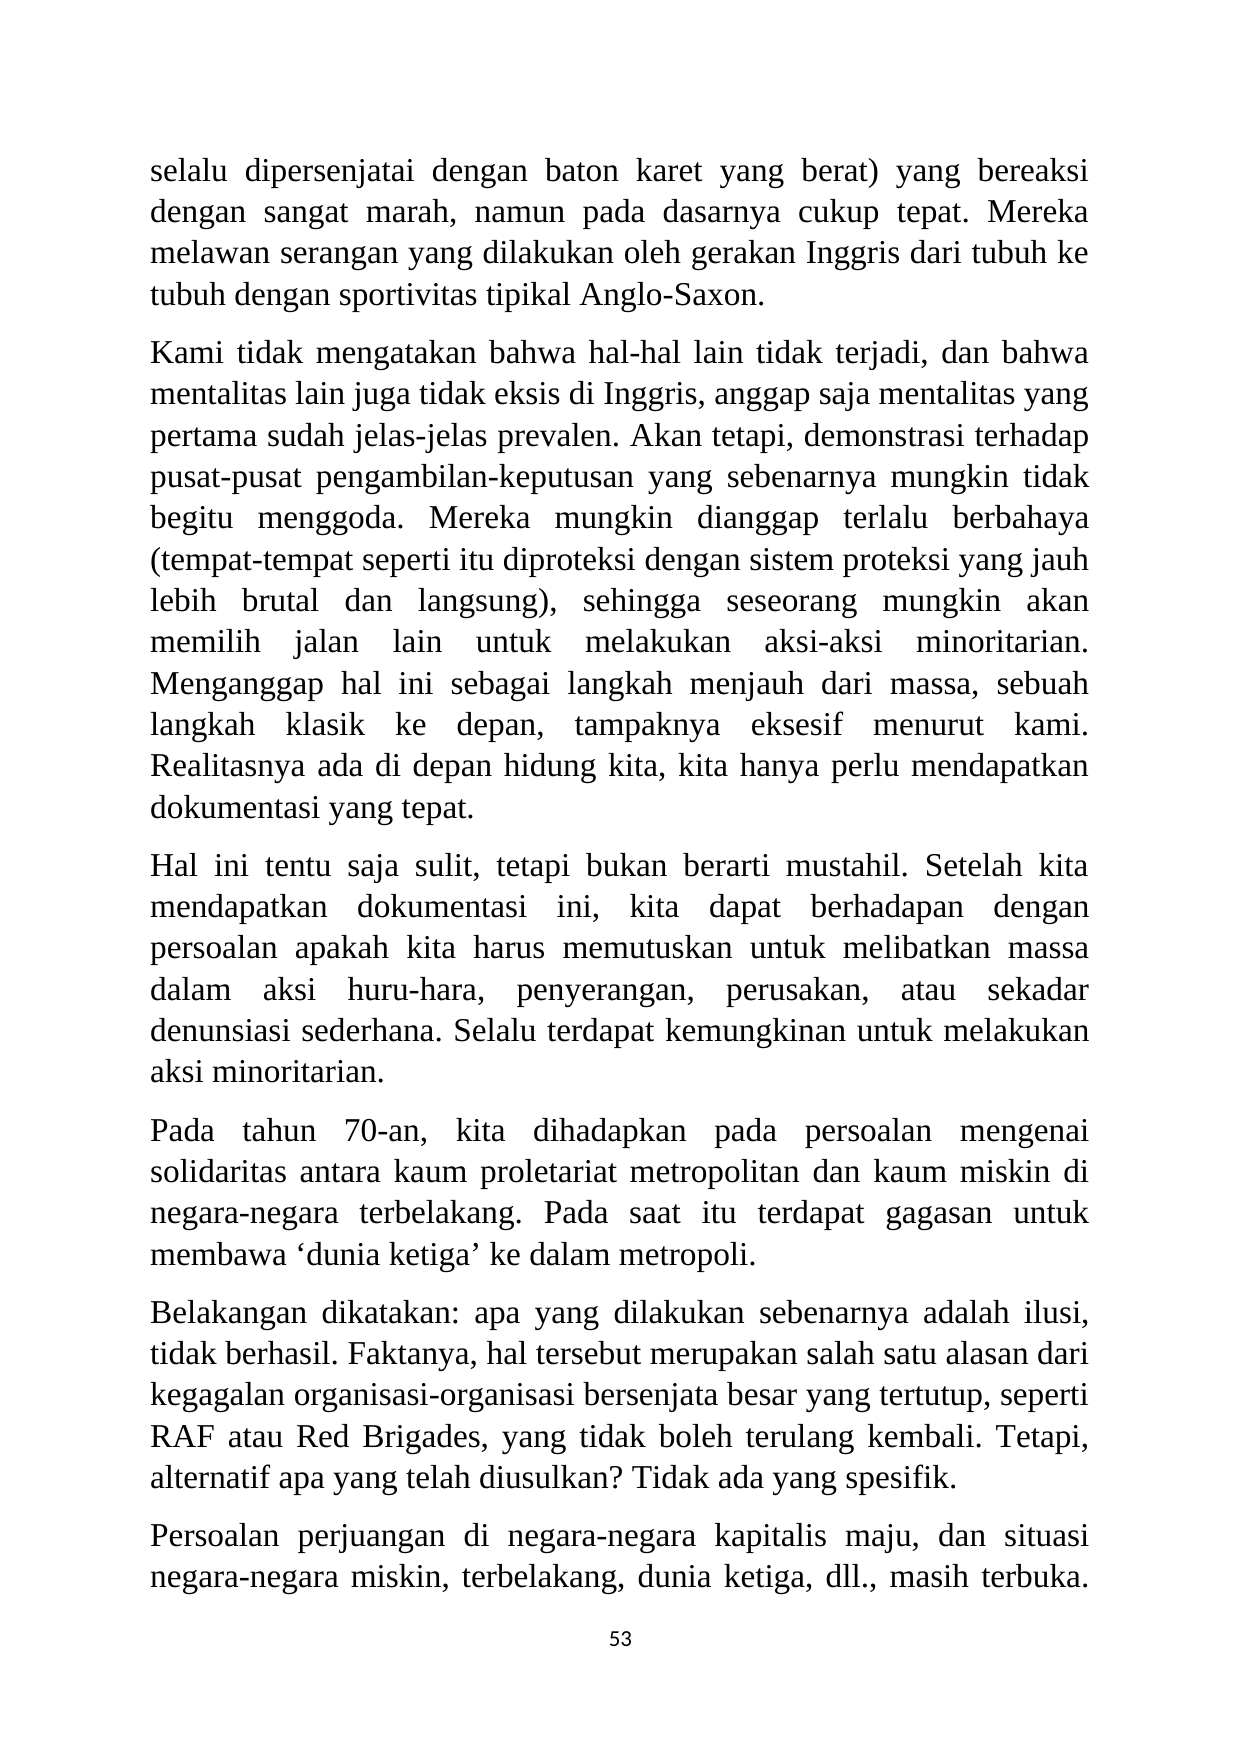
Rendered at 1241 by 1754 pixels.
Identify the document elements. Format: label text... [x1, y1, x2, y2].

text Kami tidak mengatakan bahwa hal-hal lain tidak terjadi, dan bahwa mentalitas lain juga tidak eksis di Inggris, anggap saja mentalitas yang pertama sudah jelas-jelas prevalen. Akan tetapi, demonstrasi terhadap pusat-pusat pengambilan-keputusan yang sebenarnya mungkin tidak begitu menggoda. Mereka mungkin dianggap terlalu berbahaya (tempat-tempat seperti itu diproteksi dengan sistem proteksi yang jauh lebih brutal dan langsung), sehingga seseorang mungkin akan memilih jalan lain untuk melakukan aksi-aksi minoritarian. Menganggap hal ini sebagai langkah menjauh dari massa, sebuah langkah klasik ke depan, tampaknya eksesif menurut kami. Realitasnya ada di depan hidung kita, kita hanya perlu mendapatkan dokumentasi yang tepat. [150, 332, 1090, 825]
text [150, 150, 1090, 312]
text Pada tahun 70-an, kita dihadapkan pada persoalan mengenai solidaritas antara kaum proletariat metropolitan dan kaum miskin di negara-negara terbelakang. Pada saat itu terdapat gagasan untuk membawa ‘dunia ketiga’ ke dalam metropoli. [150, 1110, 1090, 1272]
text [150, 1515, 1090, 1595]
text Hal ini tentu saja sulit, tetapi bukan berarti mustahil. Setelah kita mendapatkan dokumentasi ini, kita dapat berhadapan dengan persoalan apakah kita harus memutuskan untuk melibatkan massa dalam aksi huru-hara, penyerangan, perusakan, atau sekadar denunsiasi sederhana. Selalu terdapat kemungkinan untuk melakukan aksi minoritarian. [150, 845, 1090, 1090]
text Belakangan dikatakan: apa yang dilakukan sebenarnya adalah ilusi, tidak berhasil. Faktanya, hal tersebut merupakan salah satu alasan dari kegagalan organisasi-organisasi bersenjata besar yang tertutup, seperti RAF atau Red Brigades, yang tidak boleh terulang kembali. Tetapi, alternatif apa yang telah diusulkan? Tidak ada yang spesifik. [150, 1292, 1090, 1496]
